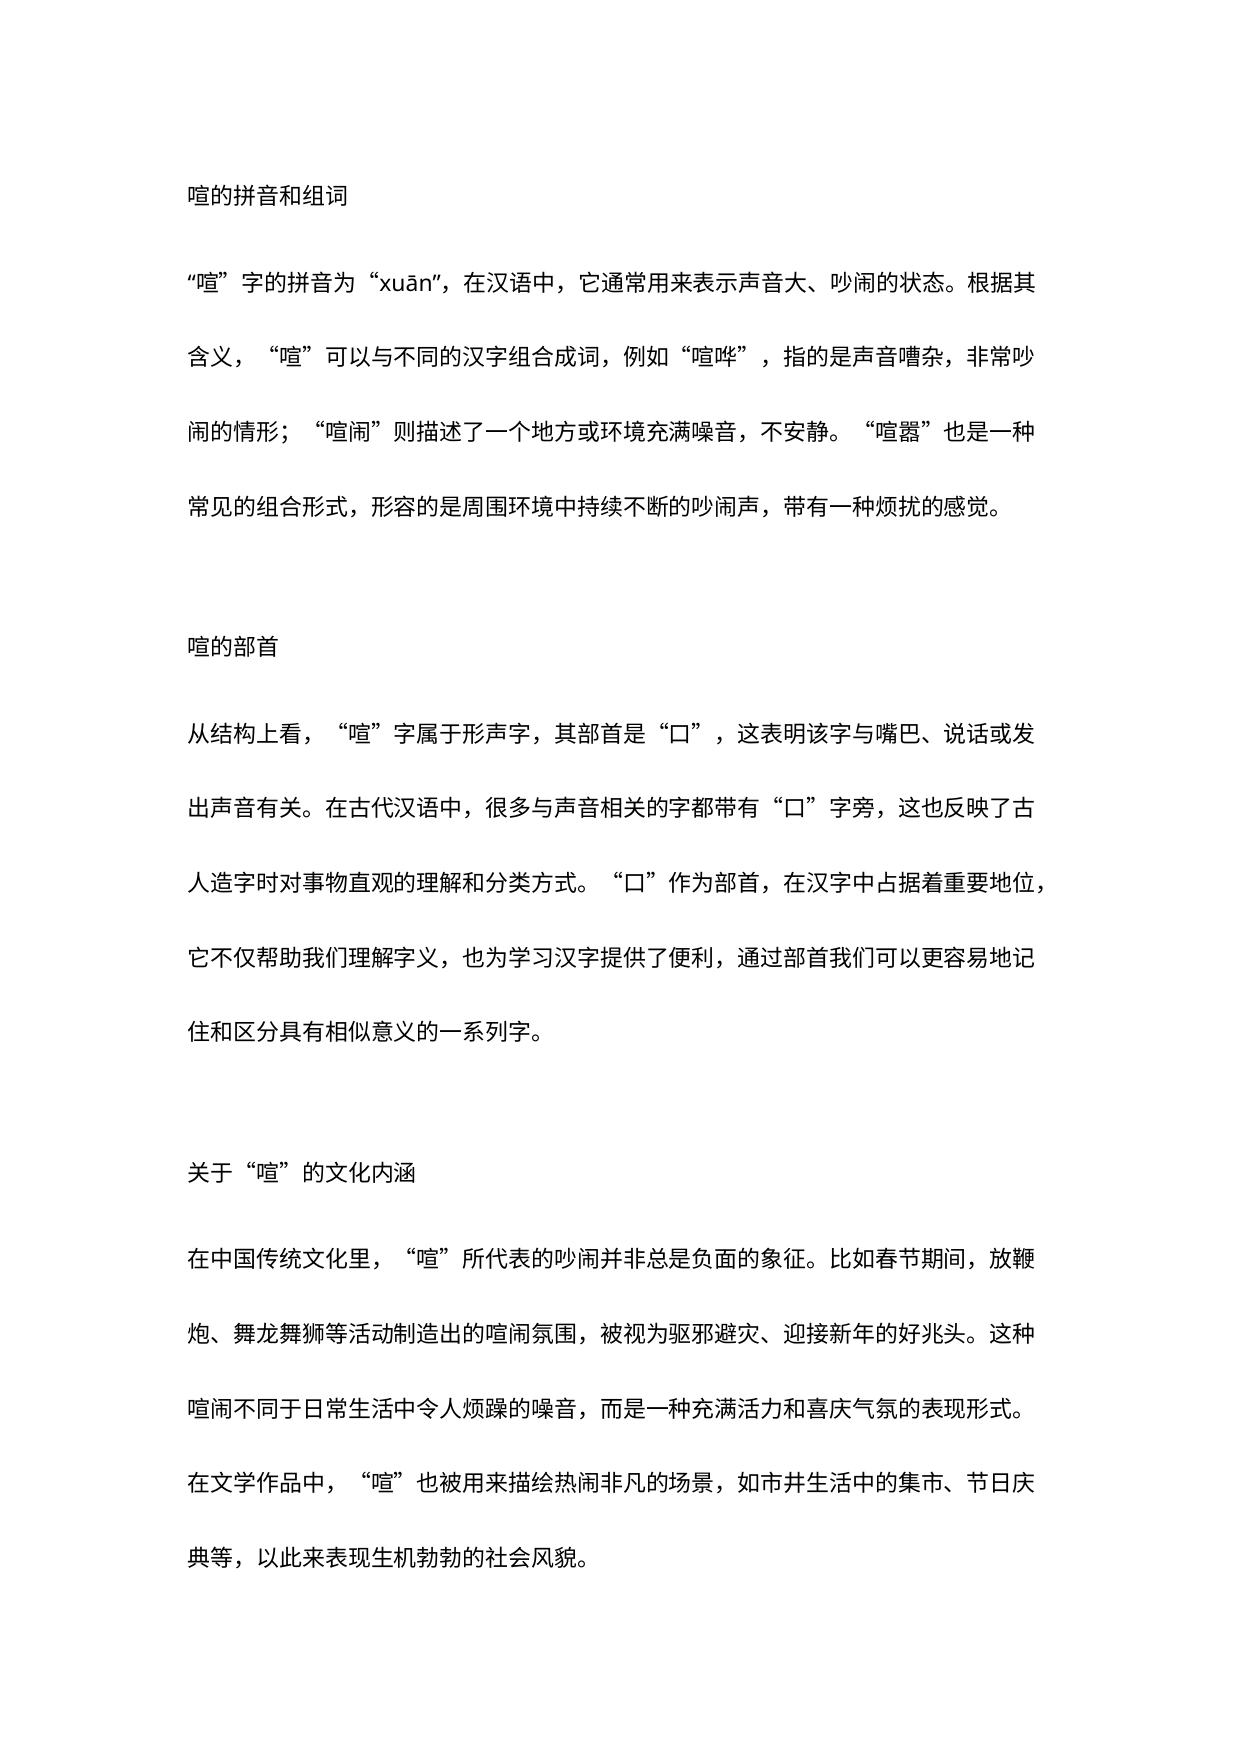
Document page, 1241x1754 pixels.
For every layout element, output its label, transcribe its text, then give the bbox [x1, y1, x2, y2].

text 在中国传统文化里，“喧”所代表的吵闹并非总是负面的象征。比如春节期间，放鞭炮、舞龙舞狮等活动制造出的喧闹氛围，被视为驱邪避灾、迎接新年的好兆头。这种喧闹不同于日常生活中令人烦躁的噪音，而是一种充满活力和喜庆气氛的表现形式。在文学作品中，“喧”也被用来描绘热闹非凡的场景，如市井生活中的集市、节日庆典等，以此来表现生机勃勃的社会风貌。 [187, 1225, 1053, 1589]
text 从结构上看，“喧”字属于形声字，其部首是“口”，这表明该字与嘴巴、说话或发出声音有关。在古代汉语中，很多与声音相关的字都带有“口”字旁，这也反映了古人造字时对事物直观的理解和分类方式。“口”作为部首，在汉字中占据着重要地位，它不仅帮助我们理解字义，也为学习汉字提供了便利，通过部首我们可以更容易地记住和区分具有相似意义的一系列字。 [187, 699, 1053, 1063]
text 喧的拼音和组词 [187, 162, 1053, 227]
text “喧”字的拼音为“xuān”，在汉语中，它通常用来表示声音大、吵闹的状态。根据其含义，“喧”可以与不同的汉字组合成词，例如“喧哗”，指的是声音嘈杂，非常吵闹的情形；“喧闹”则描述了一个地方或环境充满噪音，不安静。“喧嚣”也是一种常见的组合形式，形容的是周围环境中持续不断的吵闹声，带有一种烦扰的感觉。 [187, 248, 1053, 538]
text 喧的部首 [187, 613, 1053, 678]
text 关于“喧”的文化内涵 [187, 1139, 1053, 1204]
